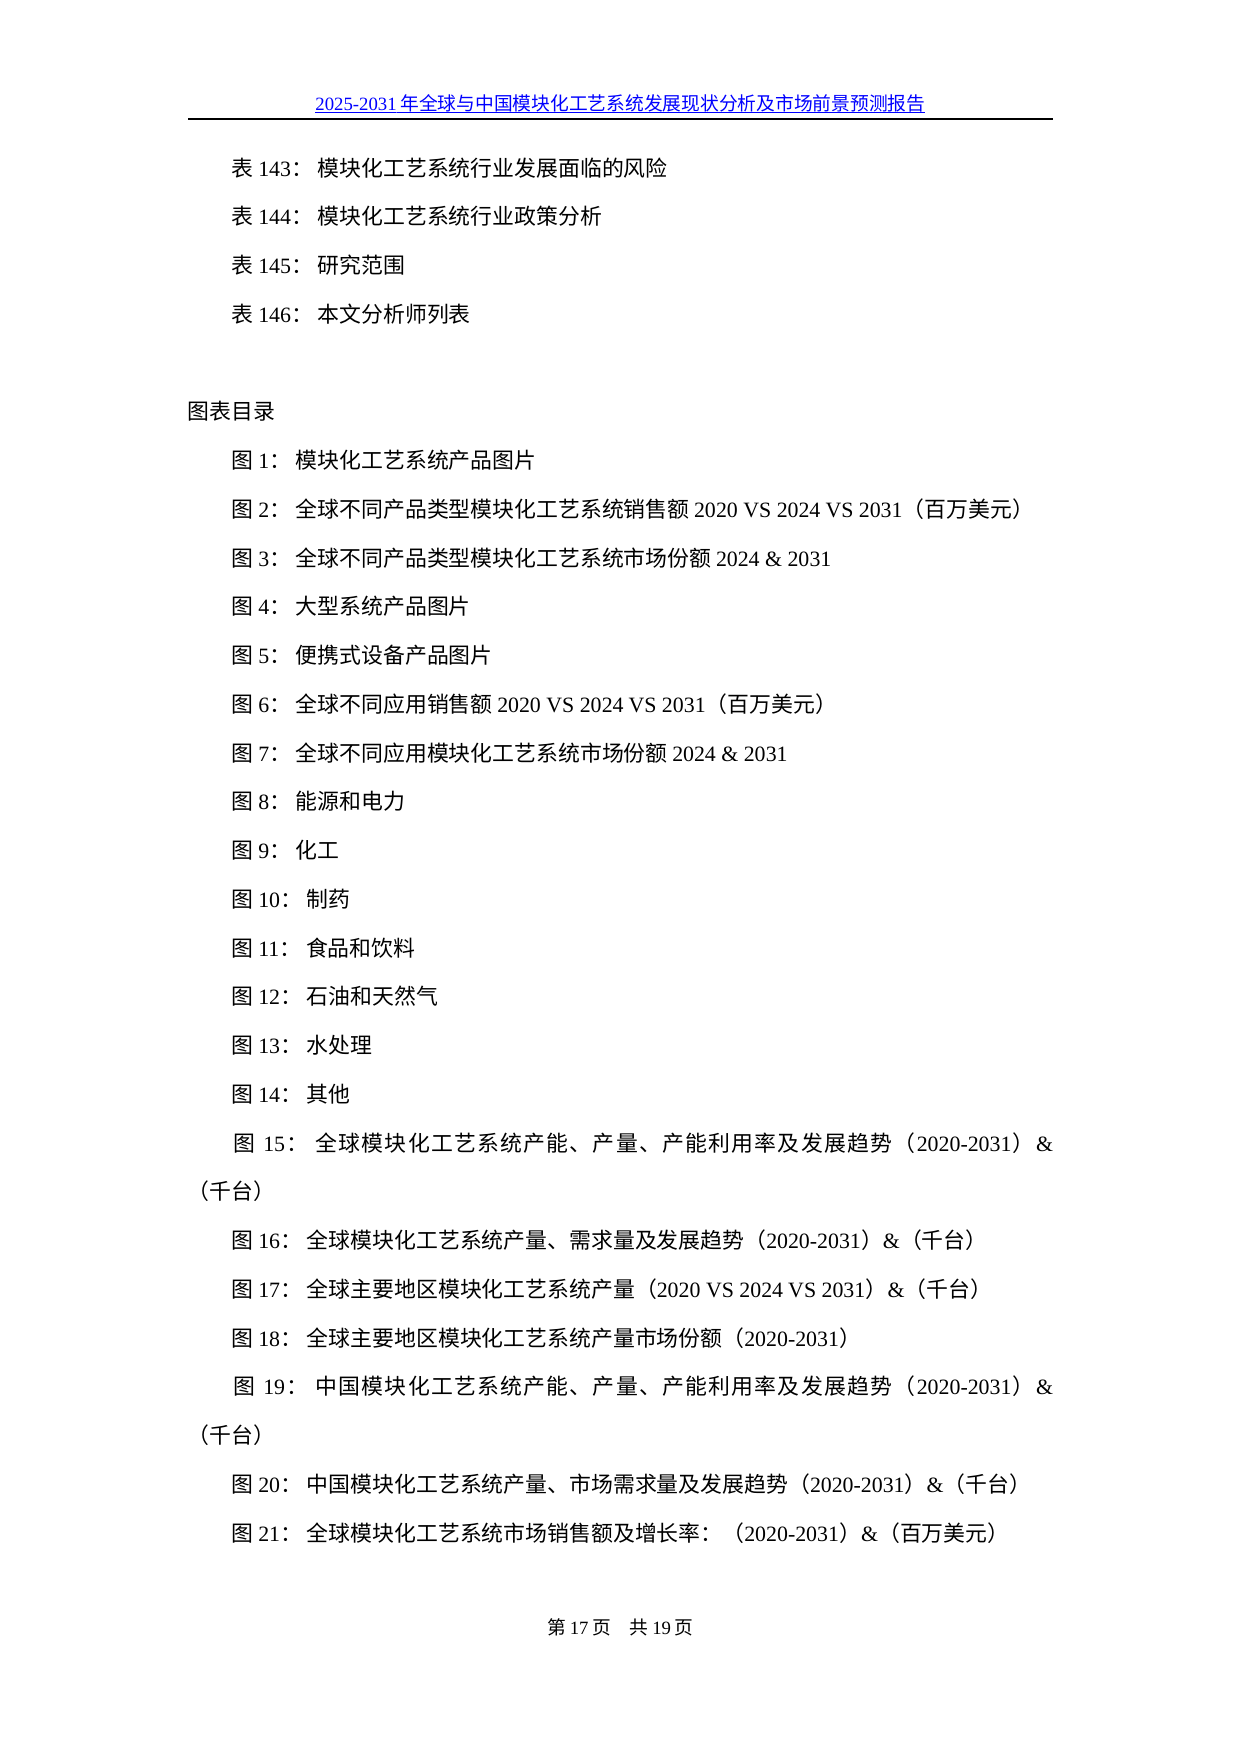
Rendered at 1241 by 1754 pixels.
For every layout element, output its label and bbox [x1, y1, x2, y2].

text [187, 150, 1053, 1548]
